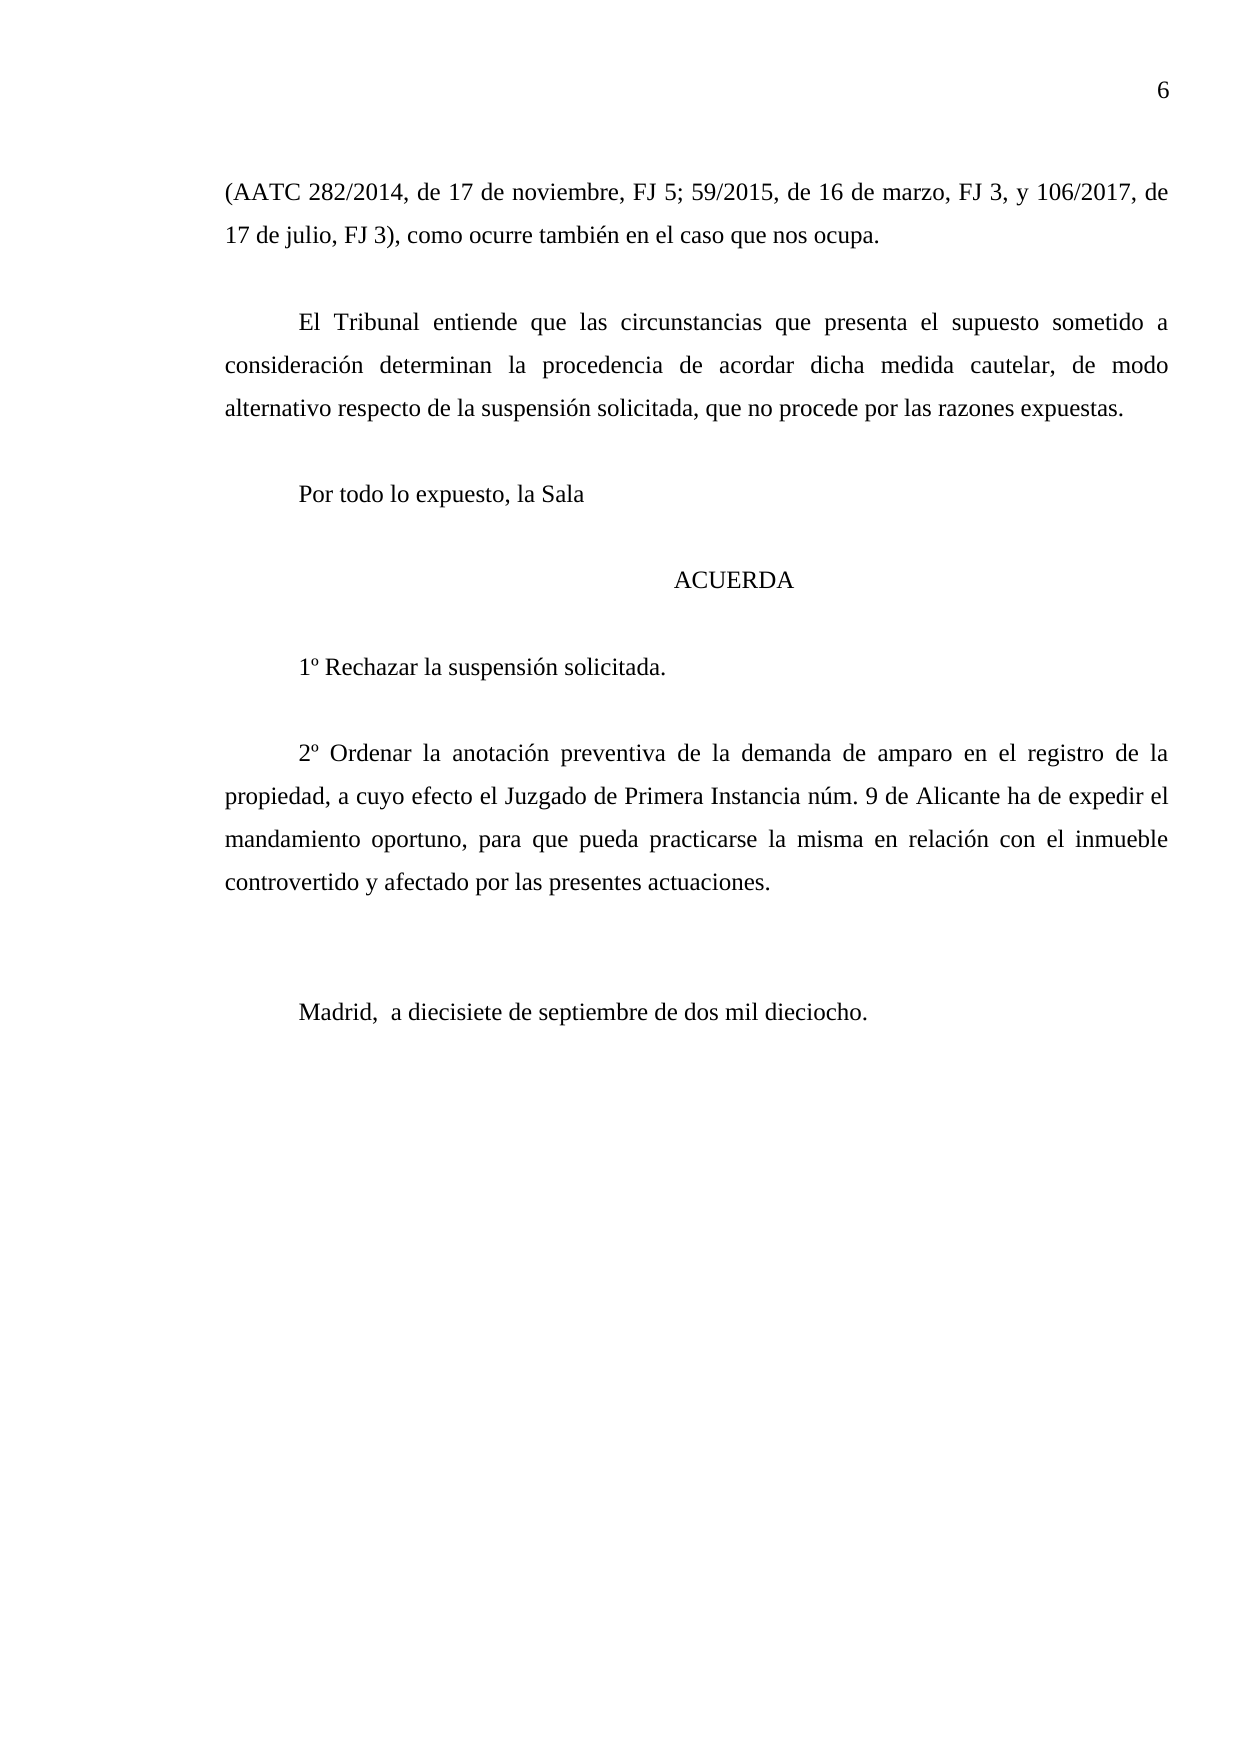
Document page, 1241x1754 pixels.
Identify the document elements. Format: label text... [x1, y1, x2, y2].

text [224, 177, 1169, 249]
text El Tribunal entiende que las circunstancias que presenta el supuesto sometido a consideración determinan la procedencia de acordar dicha medida cautelar, de modo alternativo respecto de la suspensión solicitada, que no procede por las razones expuestas. [224, 307, 1169, 422]
text Madrid, a diecisiete de septiembre de dos mil dieciocho. [224, 997, 1169, 1025]
text 2º Ordenar la anotación preventiva de la demanda de amparo en el registro de la propiedad, a cuyo efecto el Juzgado de Primera Instancia núm. 9 de Alicante ha de expedir el mandamiento oportuno, para que pueda practicarse la misma en relación con el inmueble controvertido y afectado por las presentes actuaciones. [224, 738, 1169, 896]
text Por todo lo expuesto, la Sala [224, 479, 1169, 508]
text 1º Rechazar la suspensión solicitada. [224, 652, 1169, 680]
text ACUERDA [224, 565, 1169, 594]
